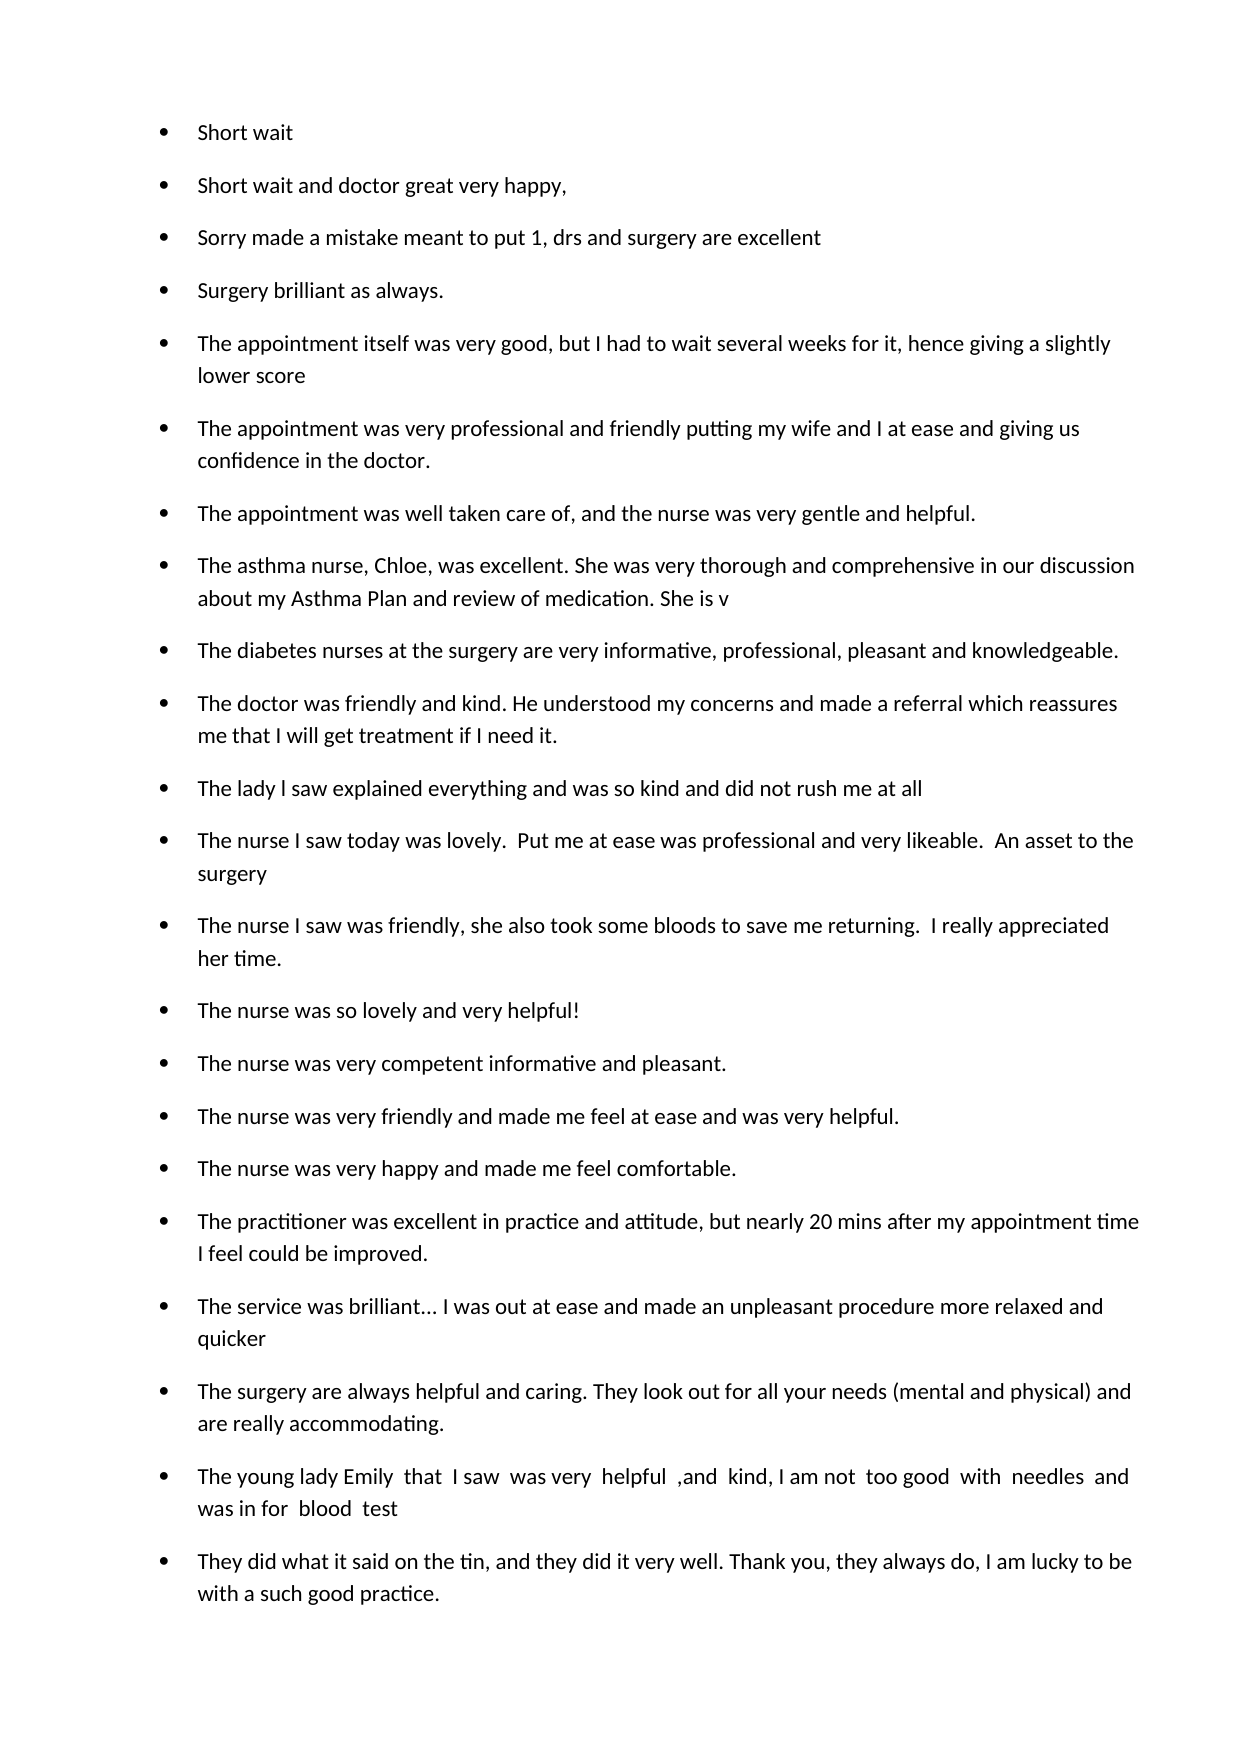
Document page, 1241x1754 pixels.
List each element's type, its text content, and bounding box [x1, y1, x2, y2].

table_cell The nurse was very competent informative and pleasant. [74, 1049, 1153, 1102]
table_cell The nurse was very friendly and made me feel at ease and was very helpful. [74, 1102, 1153, 1154]
table_cell The appointment was very professional and friendly putting my wife and I at ease and giving us confidence in the doctor. [74, 414, 1153, 499]
table_cell The nurse I saw today was lovely. Put me at ease was professional and very likeable. An asset to the surgery [74, 827, 1153, 912]
table_cell The lady l saw explained everything and was so kind and did not rush me at all [74, 774, 1153, 827]
table_cell The doctor was friendly and kind. He understood my concerns and made a referral which reassures me that I will get treatment if I need it. [74, 689, 1153, 774]
table_cell They did what it said on the tin, and they did it very well. Thank you, they always do, I am lucky to be with a such good practice. [74, 1547, 1153, 1632]
table_cell The surgery are always helpful and caring. They look out for all your needs (mental and physical) and are really accommodating. [74, 1377, 1153, 1462]
table_cell The diabetes nurses at the surgery are very informative, professional, pleasant and knowledgeable. [74, 636, 1153, 689]
table_cell The nurse was so lovely and very helpful! [74, 996, 1153, 1049]
table_cell Short wait and doctor great very happy, [74, 171, 1153, 223]
table_cell The practitioner was excellent in practice and attitude, but nearly 20 mins after my appointment time I feel could be improved. [74, 1207, 1153, 1292]
table_cell The young lady Emily that I saw was very helpful ,and kind, I am not too good with needles and was in for blood test [74, 1462, 1153, 1547]
table_cell The asthma nurse, Chloe, was excellent. She was very thorough and comprehensive in our discussion about my Asthma Plan and review of medication. She is v [74, 551, 1153, 636]
table_cell Sorry made a mistake meant to put 1, drs and surgery are excellent [74, 224, 1153, 276]
table_cell The appointment was well taken care of, and the nurse was very gentle and helpful. [74, 499, 1153, 551]
table_cell The nurse I saw was friendly, she also took some bloods to save me returning. I really appreciated her time. [74, 912, 1153, 996]
table_cell The nurse was very happy and made me feel comfortable. [74, 1155, 1153, 1207]
table_cell The service was brilliant... I was out at ease and made an unpleasant procedure more relaxed and quicker [74, 1292, 1153, 1377]
table_cell Short wait [74, 118, 1153, 171]
table_cell Surgery brilliant as always. [74, 276, 1153, 329]
table_cell The appointment itself was very good, but I had to wait several weeks for it, hence giving a slightly lower score [74, 329, 1153, 414]
